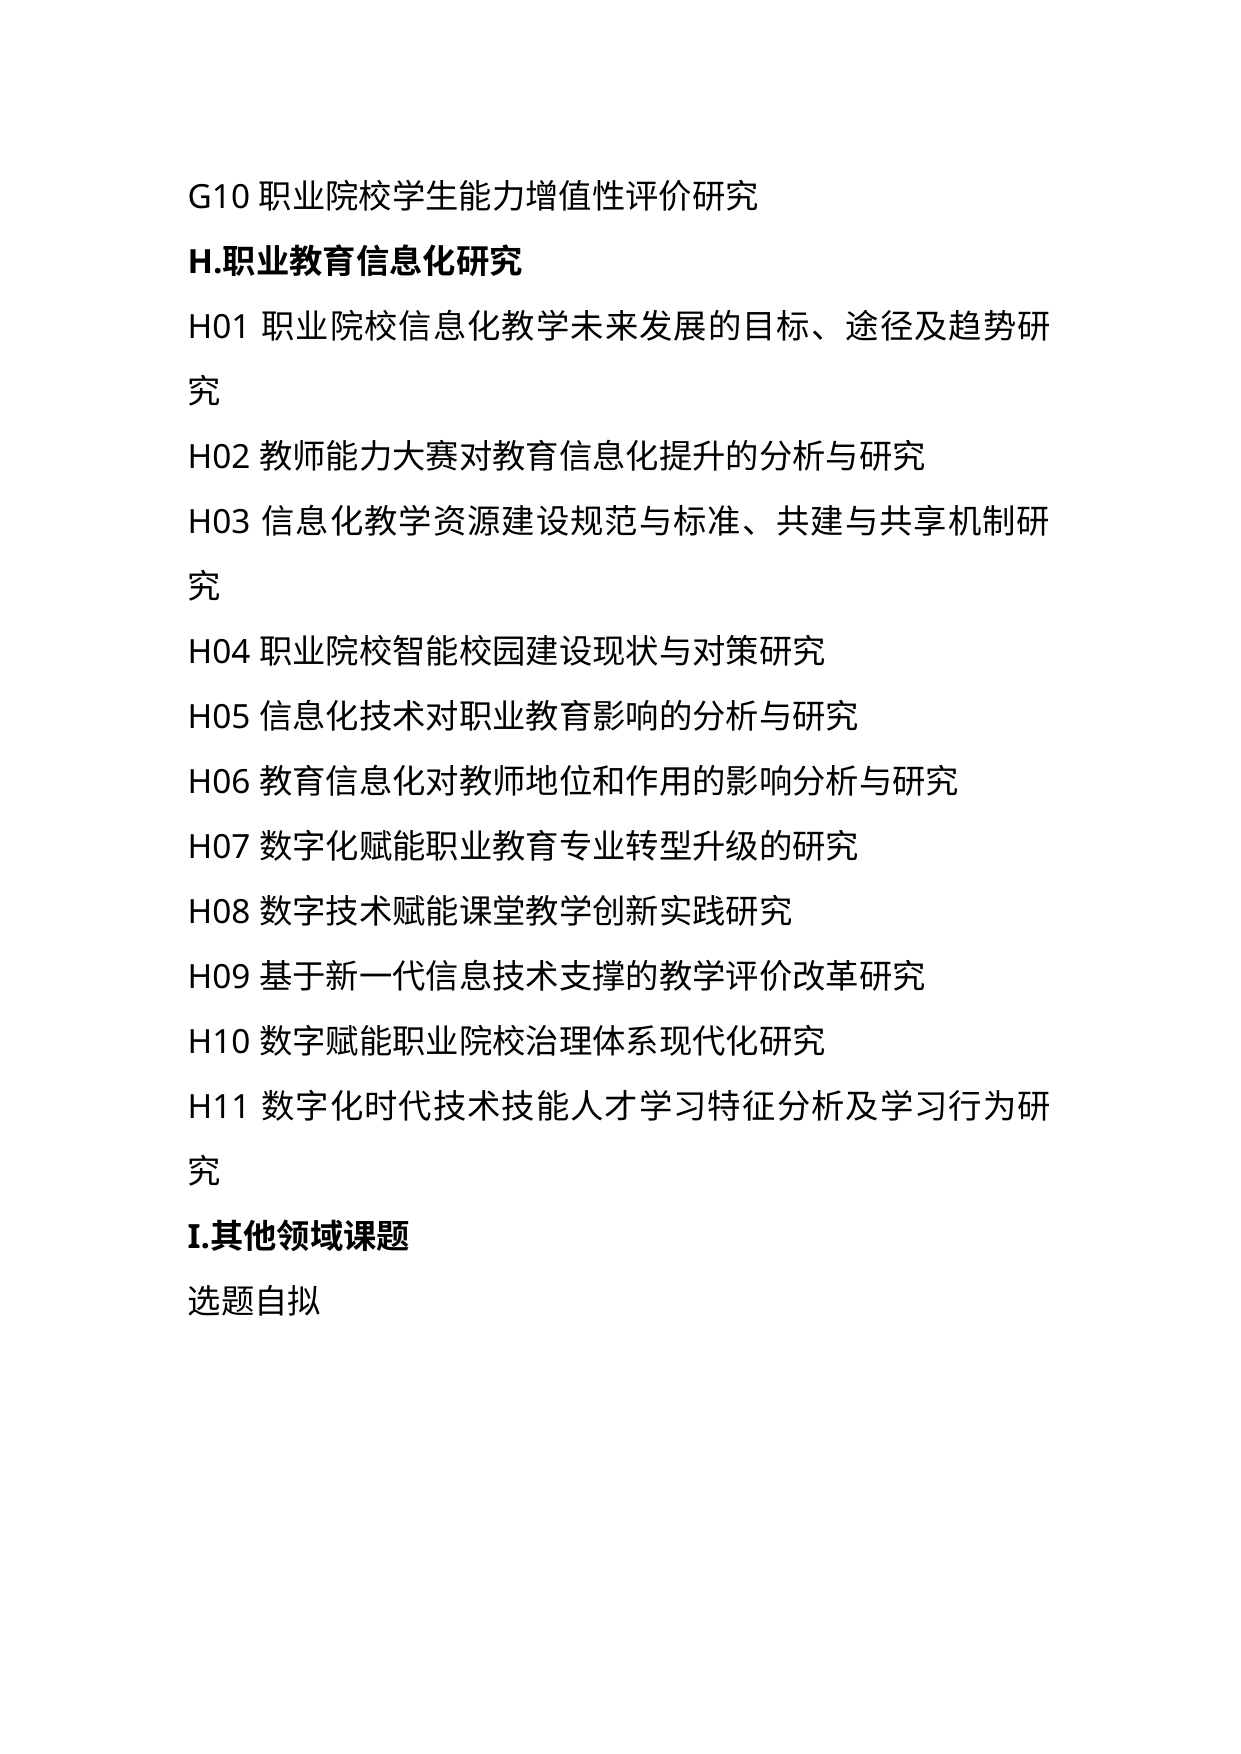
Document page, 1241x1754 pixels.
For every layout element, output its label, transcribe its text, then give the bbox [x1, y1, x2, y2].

text H.职业教育信息化研究 [187, 227, 1053, 292]
text 选题自拟 [187, 1267, 1053, 1332]
text H03 信息化教学资源建设规范与标准、共建与共享机制研究 [187, 487, 1053, 617]
text H10 数字赋能职业院校治理体系现代化研究 [187, 1007, 1053, 1072]
text G10 职业院校学生能力增值性评价研究 [187, 162, 1053, 227]
text H06 教育信息化对教师地位和作用的影响分析与研究 [187, 747, 1053, 812]
text I.其他领域课题 [187, 1202, 1053, 1267]
text H08 数字技术赋能课堂教学创新实践研究 [187, 877, 1053, 942]
text H02 教师能力大赛对教育信息化提升的分析与研究 [187, 422, 1053, 487]
text H09 基于新一代信息技术支撑的教学评价改革研究 [187, 942, 1053, 1007]
text H01 职业院校信息化教学未来发展的目标、途径及趋势研究 [187, 292, 1053, 422]
text H11 数字化时代技术技能人才学习特征分析及学习行为研究 [187, 1072, 1053, 1202]
text H07 数字化赋能职业教育专业转型升级的研究 [187, 812, 1053, 877]
text H05 信息化技术对职业教育影响的分析与研究 [187, 682, 1053, 747]
text H04 职业院校智能校园建设现状与对策研究 [187, 617, 1053, 682]
